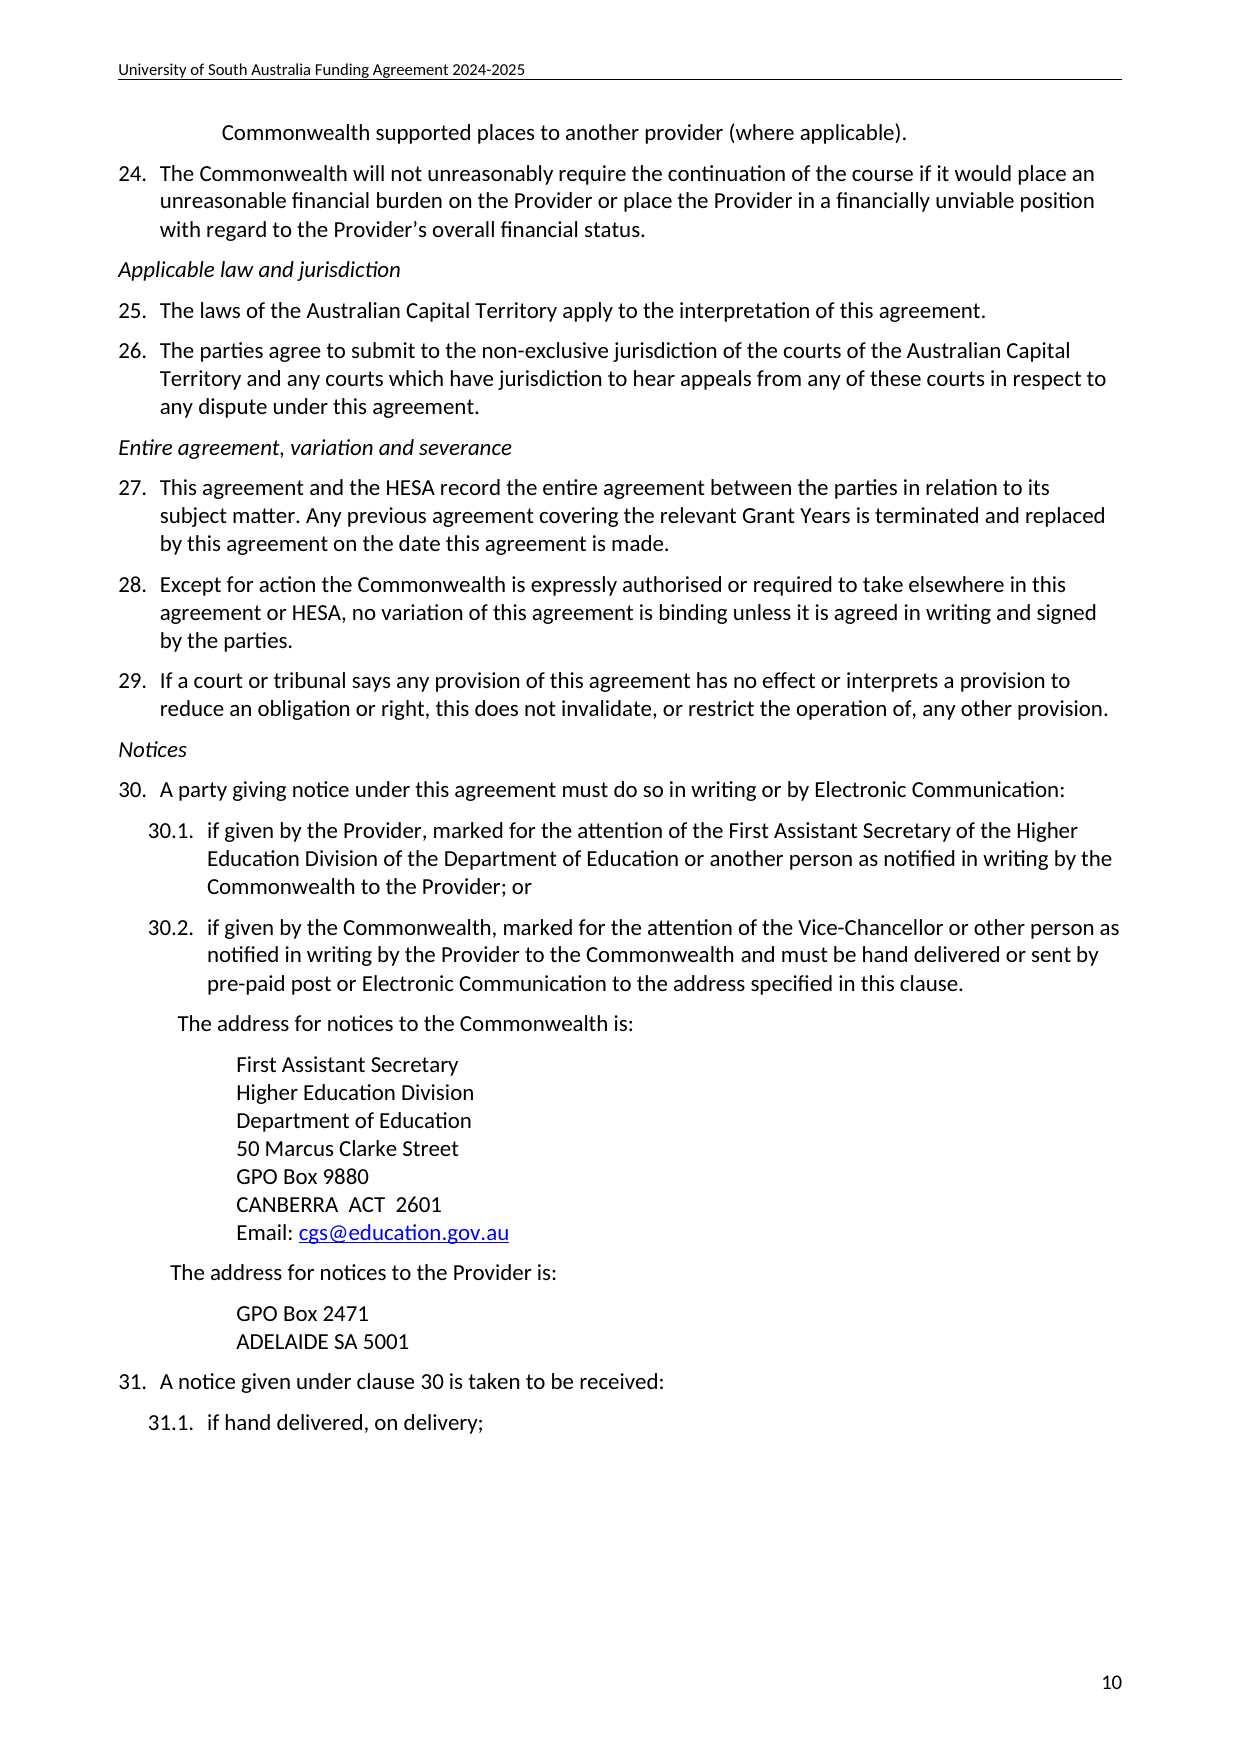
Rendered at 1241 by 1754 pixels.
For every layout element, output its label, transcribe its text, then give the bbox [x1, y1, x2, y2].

list if given by the Commonwealth, marked for the attention of the Vice-Chancellor or other person as notified in writing by the Provider to the Commonwealth and must be hand delivered or sent by pre-paid post or Electronic Communication to the address specified in this clause. [148, 913, 1122, 997]
text Applicable law and jurisdiction [118, 255, 1122, 283]
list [162, 118, 1122, 146]
list If a court or tribunal says any provision of this agreement has no effect or interprets a provision to reduce an obligation or right, this does not invalidate, or restrict the operation of, any other provision. [118, 666, 1122, 722]
list The Commonwealth will not unreasonably require the continuation of the course if it would place an unreasonable financial burden on the Provider or place the Provider in a financially unviable position with regard to the Provider’s overall financial status. [118, 159, 1122, 243]
list First Assistant Secretary [236, 1050, 1122, 1078]
list This agreement and the HESA record the entire agreement between the parties in relation to its subject matter. Any previous agreement covering the relevant Grant Years is terminated and replaced by this agreement on the date this agreement is made. [118, 473, 1122, 557]
list Except for action the Commonwealth is expressly authorised or required to take elsewhere in this agreement or HESA, no variation of this agreement is binding unless it is agreed in writing and signed by the parties. [118, 570, 1122, 654]
text Entire agreement, variation and severance [118, 433, 1122, 461]
list GPO Box 9880 [236, 1162, 1122, 1190]
list if given by the Provider, marked for the attention of the First Assistant Secretary of the Higher Education Division of the Department of Education or another person as notified in writing by the Commonwealth to the Provider; or [148, 816, 1122, 900]
text The address for notices to the Commonwealth is: [118, 1009, 1122, 1037]
list if hand delivered, on delivery; [148, 1408, 1122, 1436]
list The address for notices to the Provider is: [170, 1258, 1122, 1286]
list A party giving notice under this agreement must do so in writing or by Electronic Communication: [118, 776, 1122, 803]
list ADELAIDE SA 5001 [236, 1327, 1122, 1355]
list Email: cgs@education.gov.au [236, 1218, 1122, 1246]
list The laws of the Australian Capital Territory apply to the interpretation of this agreement. [118, 296, 1122, 324]
list Higher Education Division [236, 1078, 1122, 1106]
text Notices [118, 735, 1122, 763]
list CANBERRA ACT 2601 [236, 1190, 1122, 1218]
list Department of Education [236, 1106, 1122, 1134]
list GPO Box 2471 [236, 1299, 1122, 1327]
list 50 Marcus Clarke Street [236, 1134, 1122, 1162]
list A notice given under clause 30 is taken to be received: [118, 1367, 1122, 1395]
list The parties agree to submit to the non-exclusive jurisdiction of the courts of the Australian Capital Territory and any courts which have jurisdiction to hear appeals from any of these courts in respect to any dispute under this agreement. [118, 336, 1122, 420]
